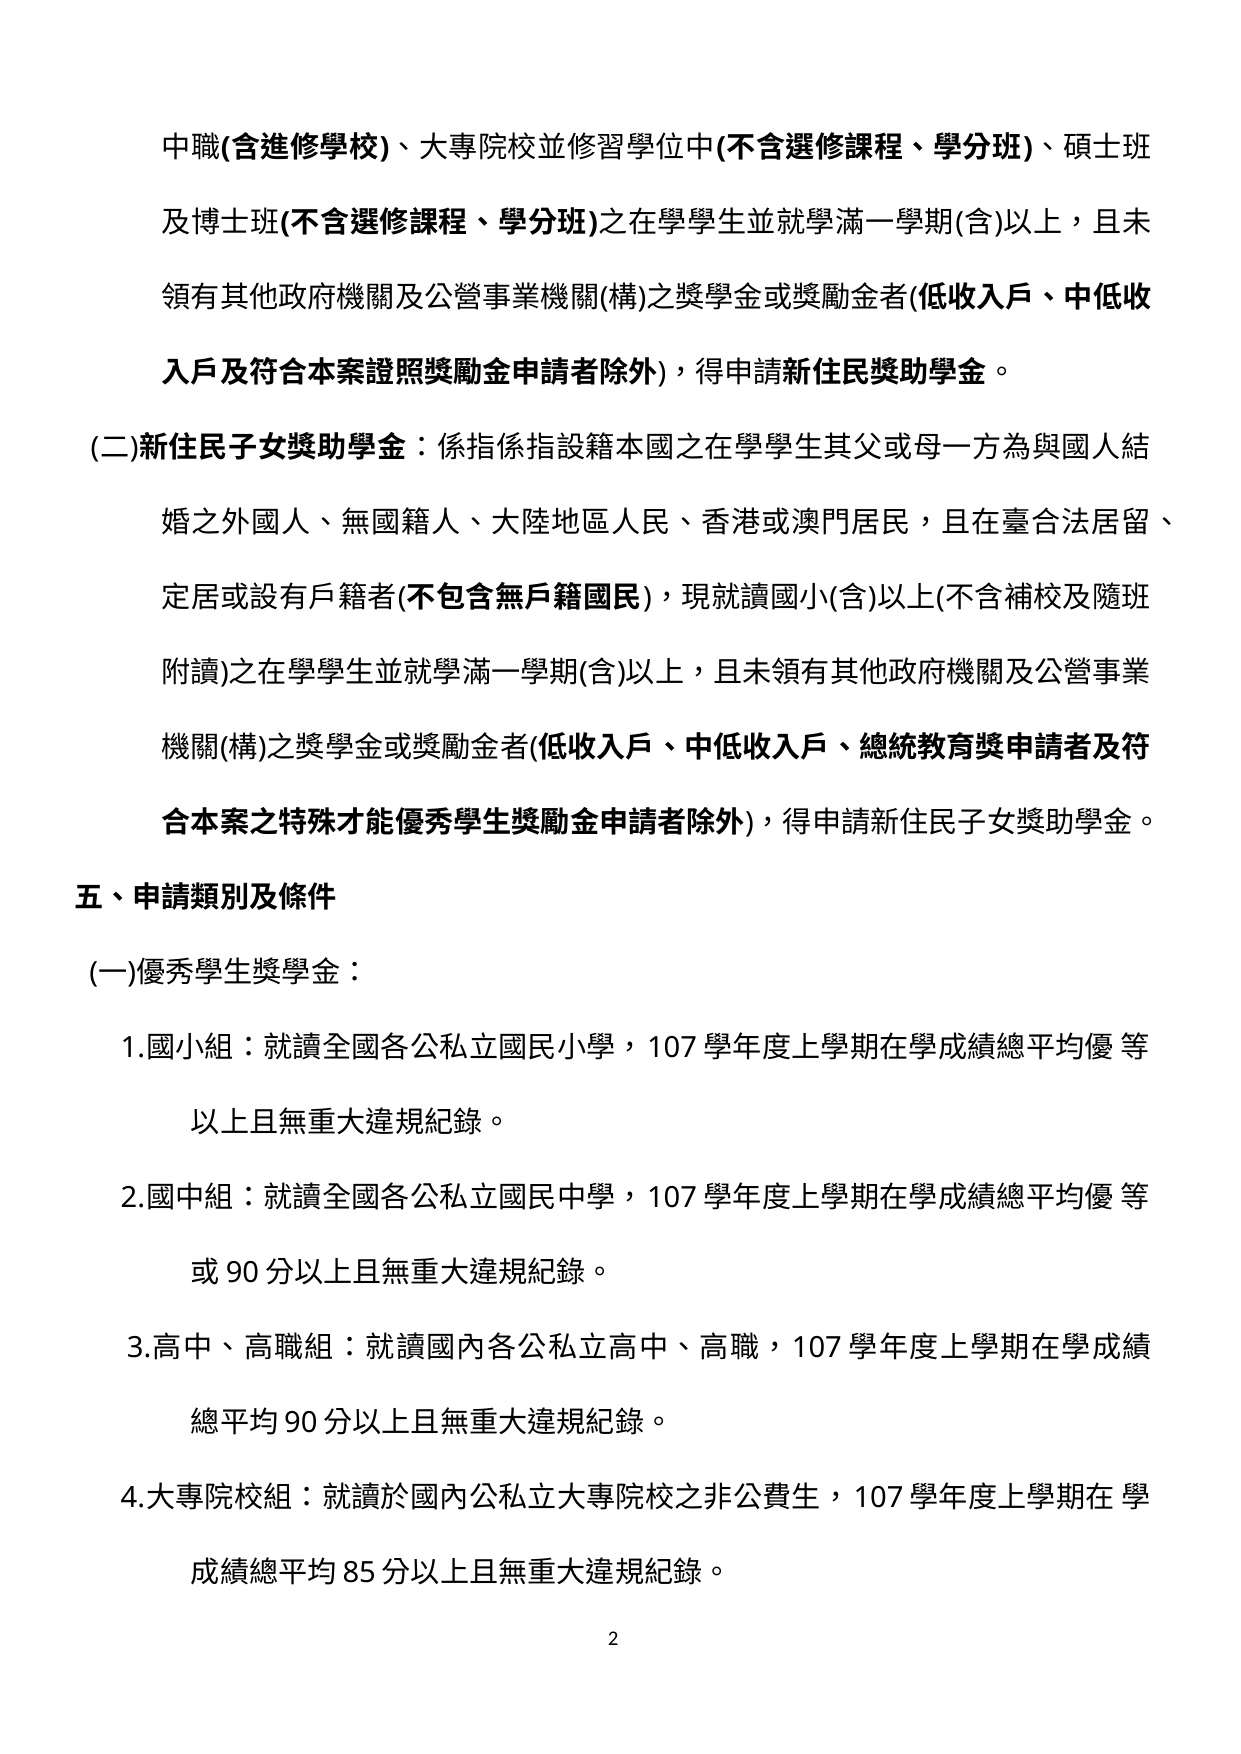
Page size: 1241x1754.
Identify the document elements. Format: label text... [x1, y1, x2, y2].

text (一)優秀學生獎學金： [74, 932, 1152, 1007]
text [74, 107, 1152, 407]
text 五、申請類別及條件 [74, 857, 1152, 932]
text 3.高中、高職組：就讀國內各公私立高中、高職，107學年度上學期在學成績 總平均90分以上且無重大違規紀錄。 [74, 1307, 1152, 1457]
text 2.國中組：就讀全國各公私立國民中學，107學年度上學期在學成績總平均優 等或90分以上且無重大違規紀錄。 [74, 1157, 1152, 1307]
text 1.國小組：就讀全國各公私立國民小學，107學年度上學期在學成績總平均優 等以上且無重大違規紀錄。 [74, 1007, 1152, 1157]
text (二)新住民子女獎助學金：係指係指設籍本國之在學學生其父或母一方為與國人結婚之外國人、無國籍人、大陸地區人民、香港或澳門居民，且在臺合法居留、定居或設有戶籍者(不包含無戶籍國民)，現就讀國小(含)以上(不含補校及隨班附讀)之在學學生並就學滿一學期(含)以上，且未領有其他政府機關及公營事業機關(構)之獎學金或獎勵金者(低收入戶、中低收入戶、總統教育獎申請者及符合本案之特殊才能優秀學生獎勵金申請者除外)，得申請新住民子女獎助學金。 [74, 407, 1152, 857]
text 4.大專院校組：就讀於國內公私立大專院校之非公費生，107學年度上學期在 學成績總平均85分以上且無重大違規紀錄。 [74, 1457, 1152, 1607]
